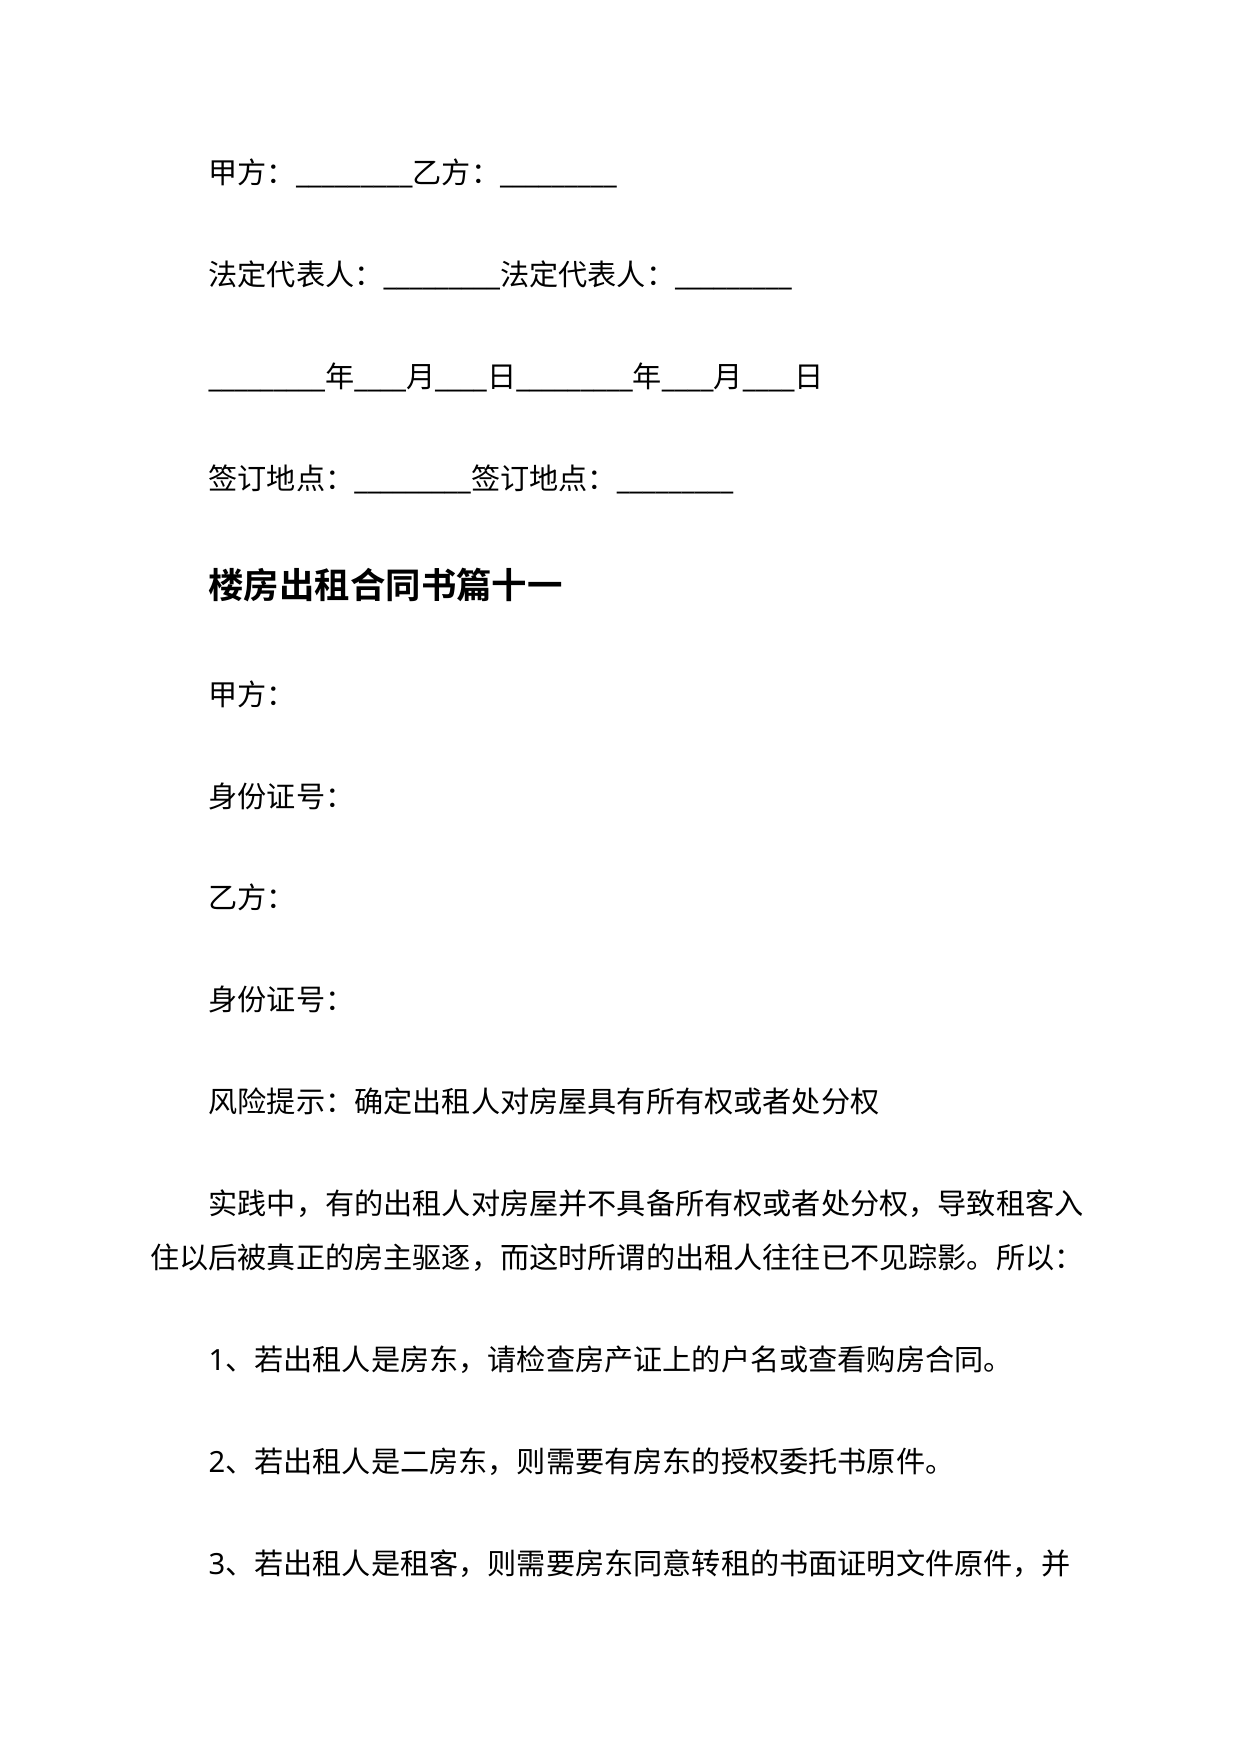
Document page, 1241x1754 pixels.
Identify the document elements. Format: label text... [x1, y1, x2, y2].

text 楼房出租合同书篇十一 [150, 558, 1090, 609]
text 甲方：_________乙方：_________ [150, 150, 1090, 192]
text 乙方： [150, 875, 1090, 917]
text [150, 1541, 1090, 1583]
text 法定代表人：_________法定代表人：_________ [150, 252, 1090, 294]
text 甲方： [150, 671, 1090, 714]
text 身份证号： [150, 773, 1090, 815]
text 签订地点：_________签订地点：_________ [150, 456, 1090, 498]
text 1、若出租人是房东，请检查房产证上的户名或查看购房合同。 [150, 1337, 1090, 1379]
text 风险提示：确定出租人对房屋具有所有权或者处分权 [150, 1078, 1090, 1121]
text 身份证号： [150, 977, 1090, 1019]
text _________年____月____日_________年____月____日 [150, 354, 1090, 396]
text 2、若出租人是二房东，则需要有房东的授权委托书原件。 [150, 1439, 1090, 1481]
text 实践中，有的出租人对房屋并不具备所有权或者处分权，导致租客入住以后被真正的房主驱逐，而这时所谓的出租人往往已不见踪影。所以： [150, 1180, 1090, 1277]
